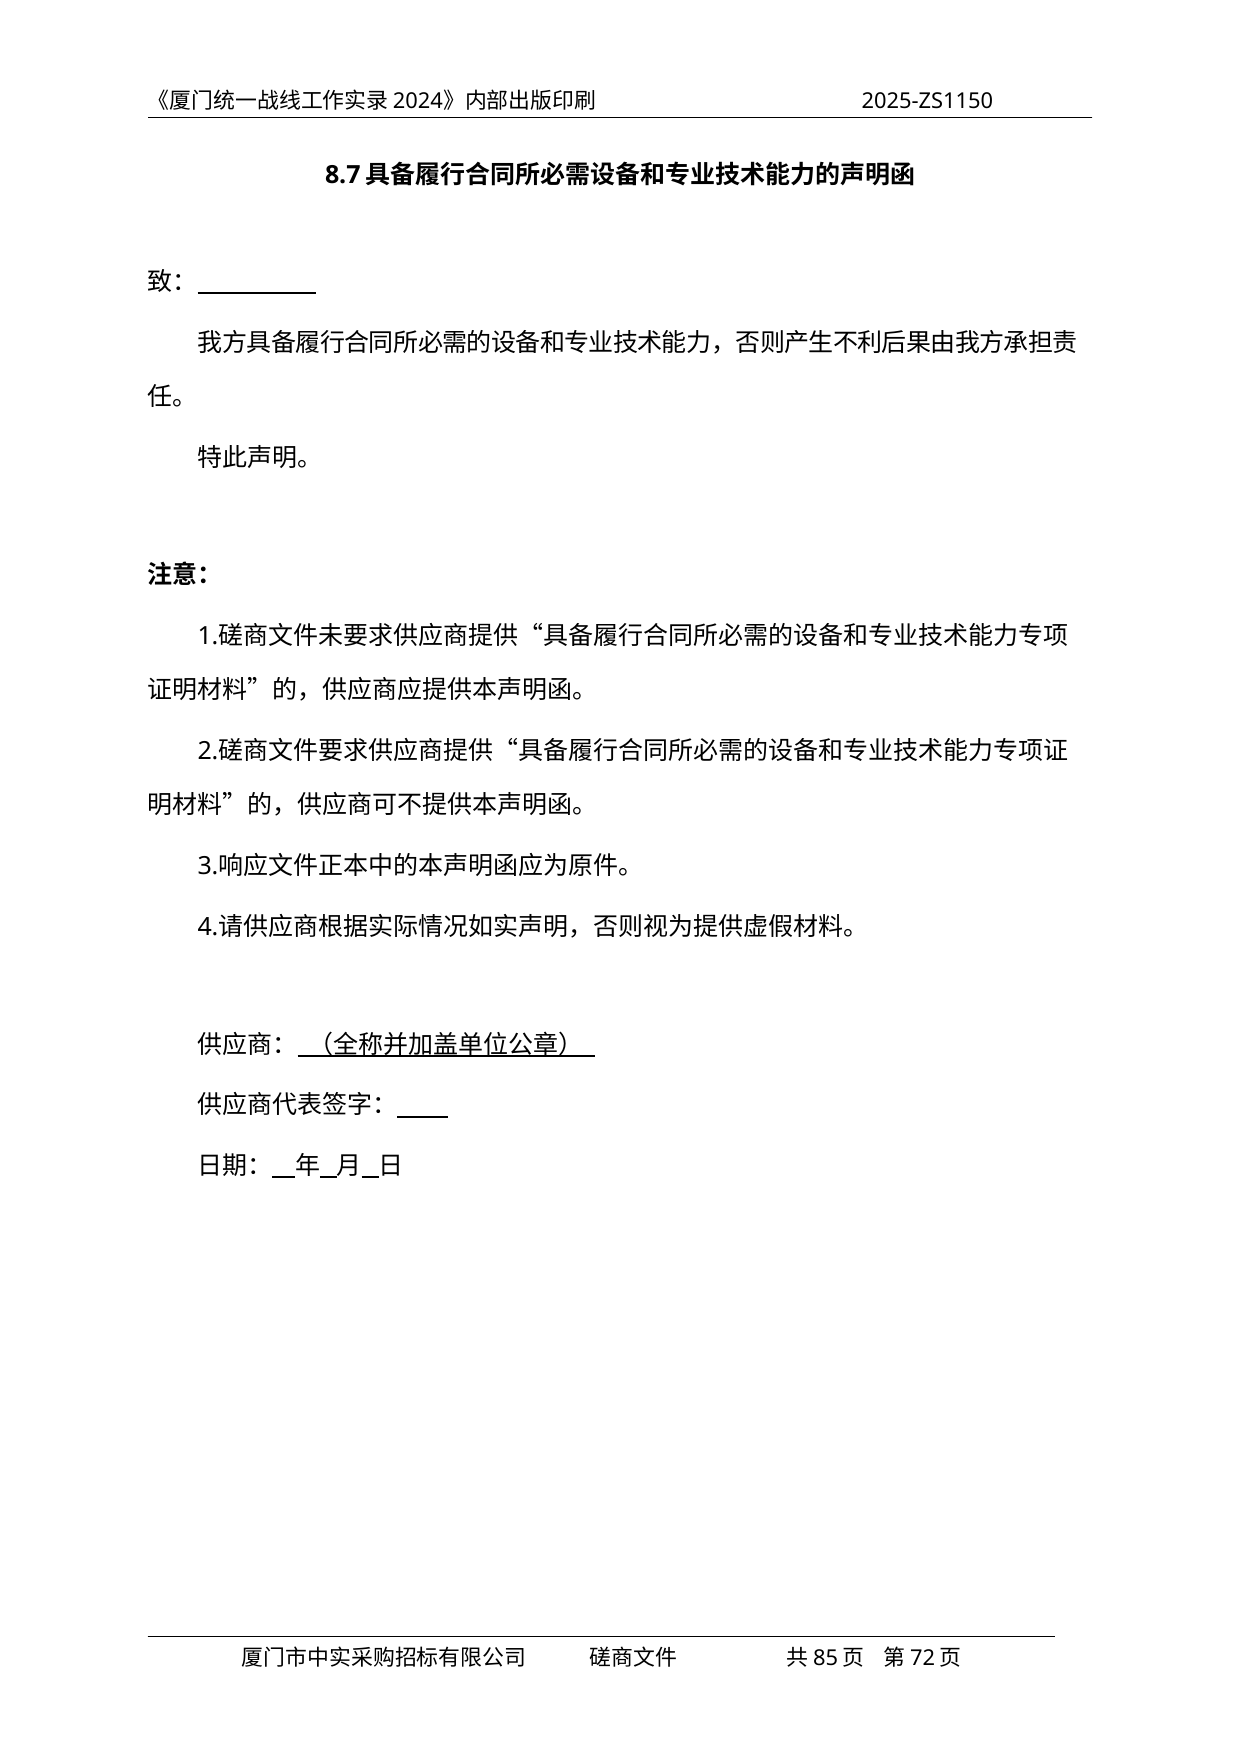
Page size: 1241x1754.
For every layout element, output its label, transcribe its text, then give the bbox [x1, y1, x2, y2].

text 供应商： （全称并加盖单位公章） [148, 1024, 1092, 1060]
subtitle 8.7具备履行合同所必需设备和专业技术能力的声明函 [148, 155, 1092, 191]
text 1.磋商文件未要求供应商提供“具备履行合同所必需的设备和专业技术能力专项证明材料”的，供应商应提供本声明函。 [148, 616, 1092, 706]
text 4.请供应商根据实际情况如实声明，否则视为提供虚假材料。 [148, 906, 1092, 942]
text 特此声明。 [148, 437, 1092, 473]
text 注意： [148, 555, 1092, 591]
text 3.响应文件正本中的本声明函应为原件。 [148, 846, 1092, 882]
text 2.磋商文件要求供应商提供“具备履行合同所必需的设备和专业技术能力专项证明材料”的，供应商可不提供本声明函。 [148, 731, 1092, 821]
text 供应商代表签字： [148, 1085, 1092, 1121]
text 日期： 年 月 日 [148, 1145, 1092, 1182]
text 致： [148, 261, 1092, 298]
text 我方具备履行合同所必需的设备和专业技术能力，否则产生不利后果由我方承担责任。 [148, 322, 1092, 413]
